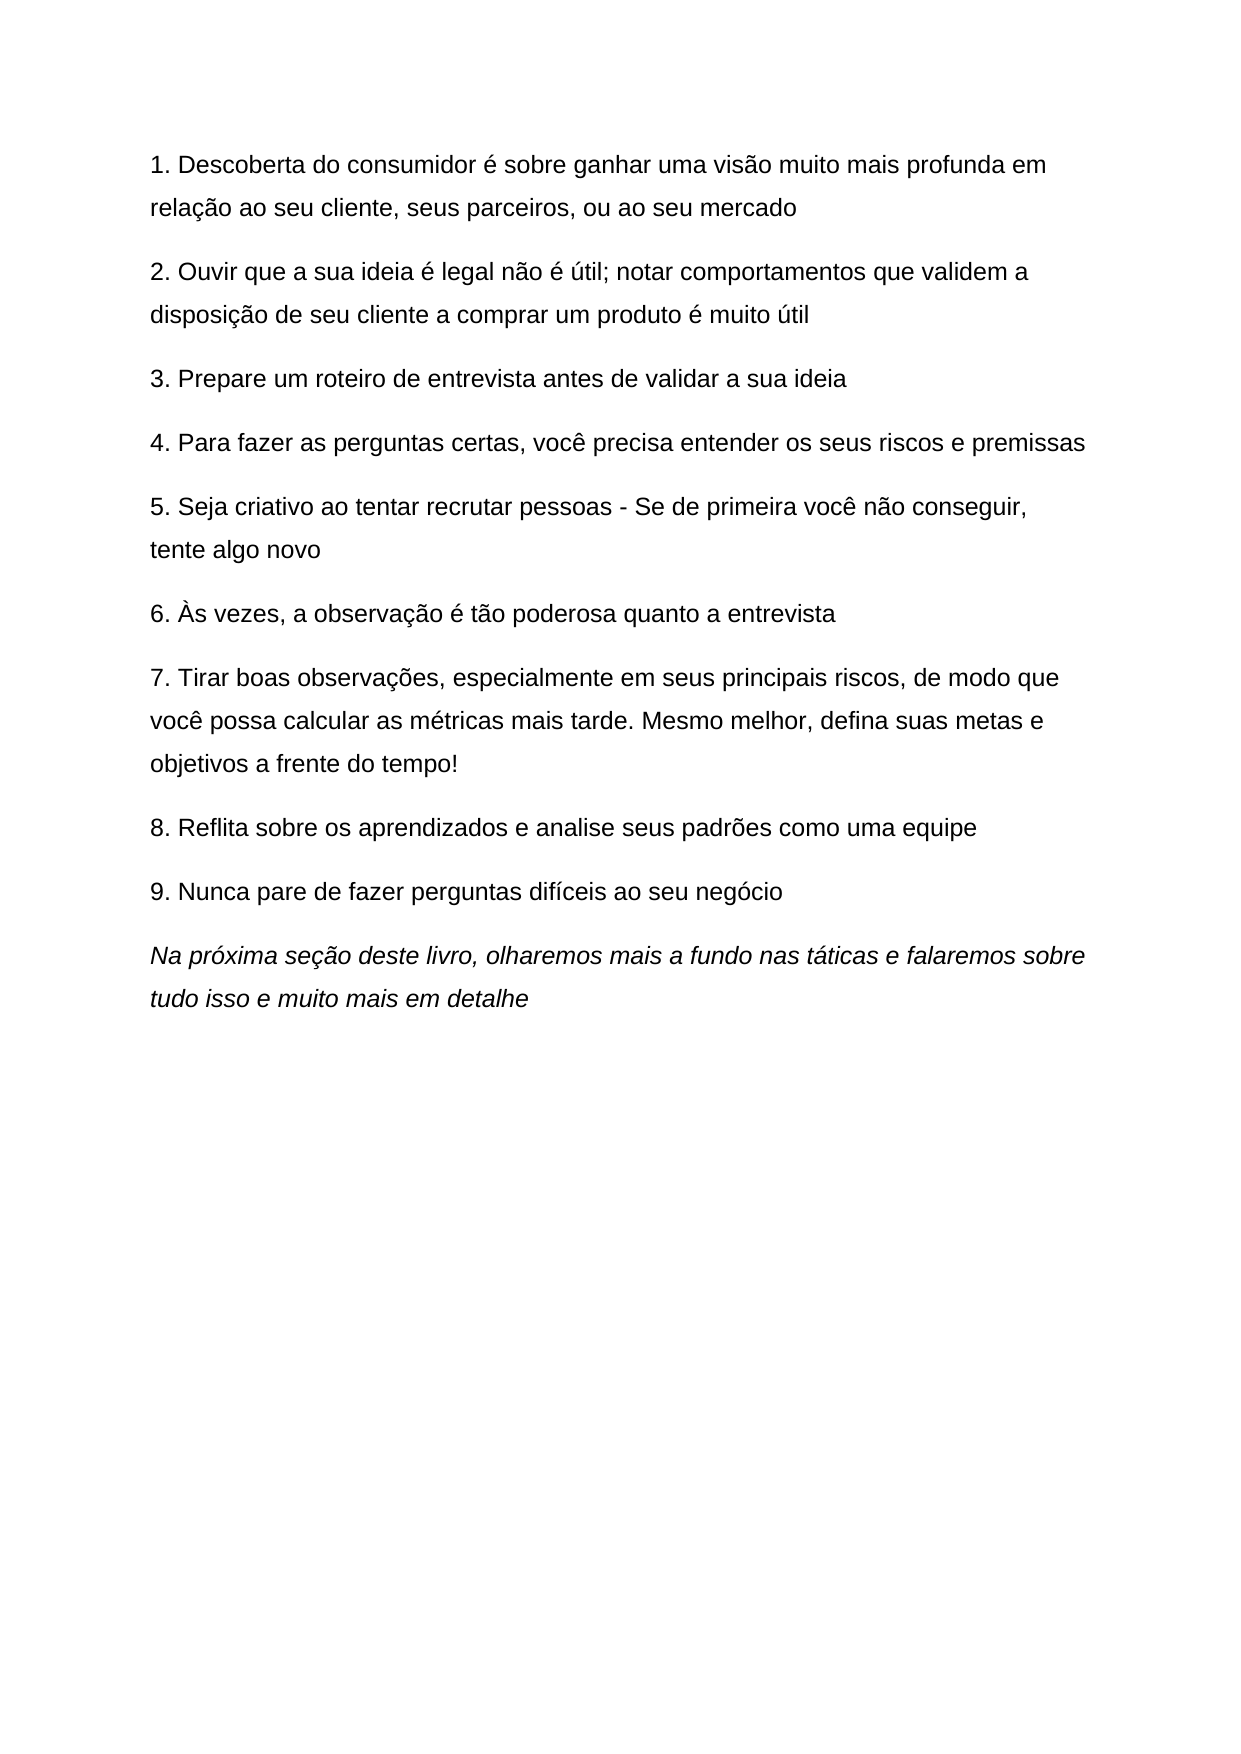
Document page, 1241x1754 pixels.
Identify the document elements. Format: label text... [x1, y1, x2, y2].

text 1. Descoberta do consumidor é sobre ganhar uma visão muito mais profunda em relação ao seu cliente, seus parceiros, ou ao seu mercado [150, 150, 1090, 222]
text 5. Seja criativo ao tentar recrutar pessoas - Se de primeira você não conseguir, tente algo novo [150, 492, 1090, 564]
text Na próxima seção deste livro, olharemos mais a fundo nas táticas e falaremos sobre tudo isso e muito mais em detalhe [150, 941, 1090, 1013]
text 3. Prepare um roteiro de entrevista antes de validar a sua ideia [150, 364, 1090, 393]
text 2. Ouvir que a sua ideia é legal não é útil; notar comportamentos que validem a disposição de seu cliente a comprar um produto é muito útil [150, 257, 1090, 329]
text 6. Às vezes, a observação é tão poderosa quanto a entrevista [150, 599, 1090, 628]
text 4. Para fazer as perguntas certas, você precisa entender os seus riscos e premissas [150, 428, 1090, 457]
text 7. Tirar boas observações, especialmente em seus principais riscos, de modo que você possa calcular as métricas mais tarde. Mesmo melhor, defina suas metas e objetivos a frente do tempo! [150, 663, 1090, 778]
text 9. Nunca pare de fazer perguntas difíceis ao seu negócio [150, 877, 1090, 906]
text 8. Reflita sobre os aprendizados e analise seus padrões como uma equipe [150, 813, 1090, 842]
